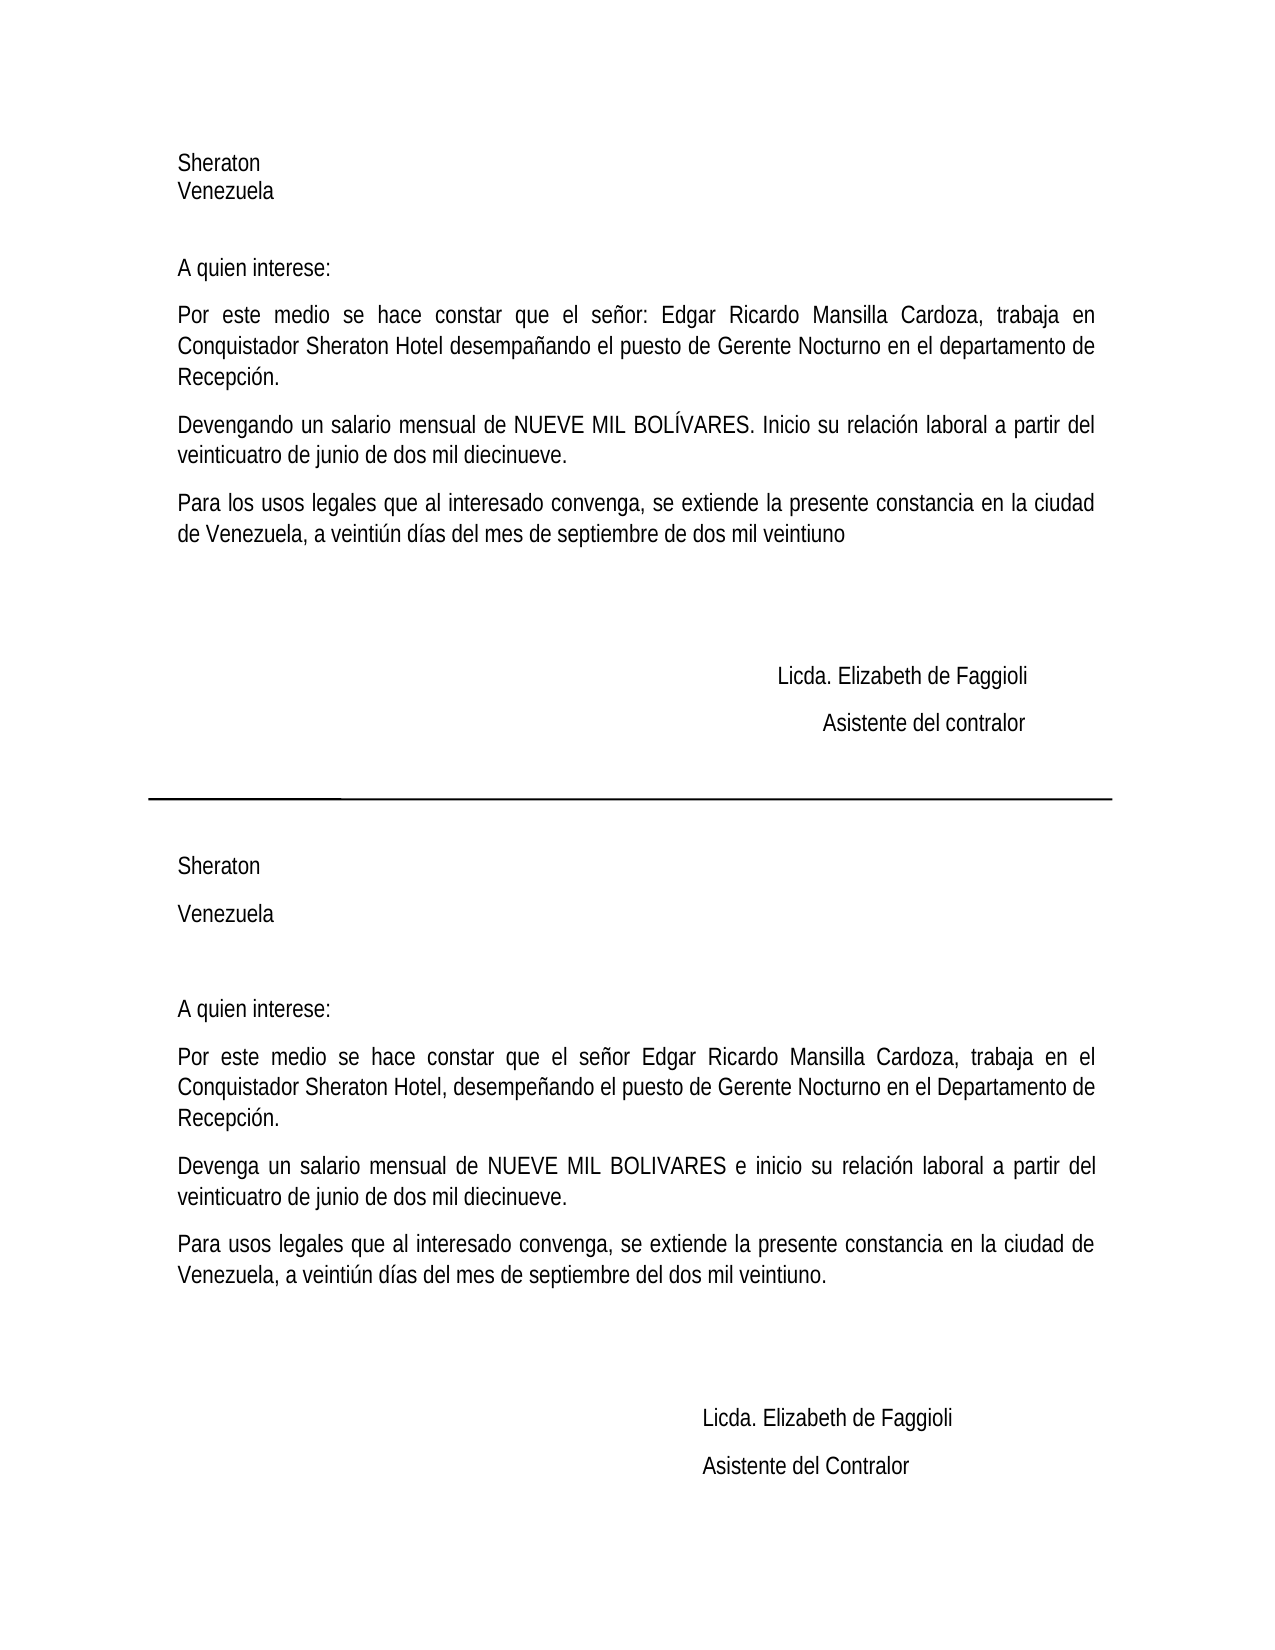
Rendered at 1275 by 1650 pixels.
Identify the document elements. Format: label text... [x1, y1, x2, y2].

text Licda. Elizabeth de Faggioli [177, 661, 1098, 689]
text Para los usos legales que al interesado convenga, se extiende la presente constancia en la ciudad de Venezuela, a veintiún días del mes de septiembre de dos mil veintiuno [177, 488, 1098, 548]
text Para usos legales que al interesado convenga, se extiende la presente constancia en la ciudad de Venezuela, a veintiún días del mes de septiembre del dos mil veintiuno. [177, 1229, 1098, 1289]
text A quien interese: [177, 994, 1098, 1022]
text Sheraton [177, 851, 1098, 880]
text A quien interese: [177, 252, 1098, 281]
text Devenga un salario mensual de NUEVE MIL BOLIVARES e inicio su relación laboral a partir del veinticuatro de junio de dos mil diecinueve. [177, 1151, 1098, 1211]
text Asistente del contralor [177, 708, 1098, 737]
text Sheraton [177, 148, 1098, 176]
text Por este medio se hace constar que el señor Edgar Ricardo Mansilla Cardoza, trabaja en el Conquistador Sheraton Hotel, desempeñando el puesto de Gerente Nocturno en el Departamento de Recepción. [177, 1041, 1098, 1132]
text Asistente del Contralor [177, 1451, 1098, 1479]
text Devengando un salario mensual de NUEVE MIL BOLÍVARES. Inicio su relación laboral a partir del veinticuatro de junio de dos mil diecinueve. [177, 409, 1098, 469]
text Venezuela [177, 899, 1098, 927]
text Por este medio se hace constar que el señor: Edgar Ricardo Mansilla Cardoza, trabaja en Conquistador Sheraton Hotel desempañando el puesto de Gerente Nocturno en el departamento de Recepción. [177, 300, 1098, 391]
text Licda. Elizabeth de Faggioli [177, 1403, 1098, 1432]
text Venezuela [177, 176, 1098, 205]
